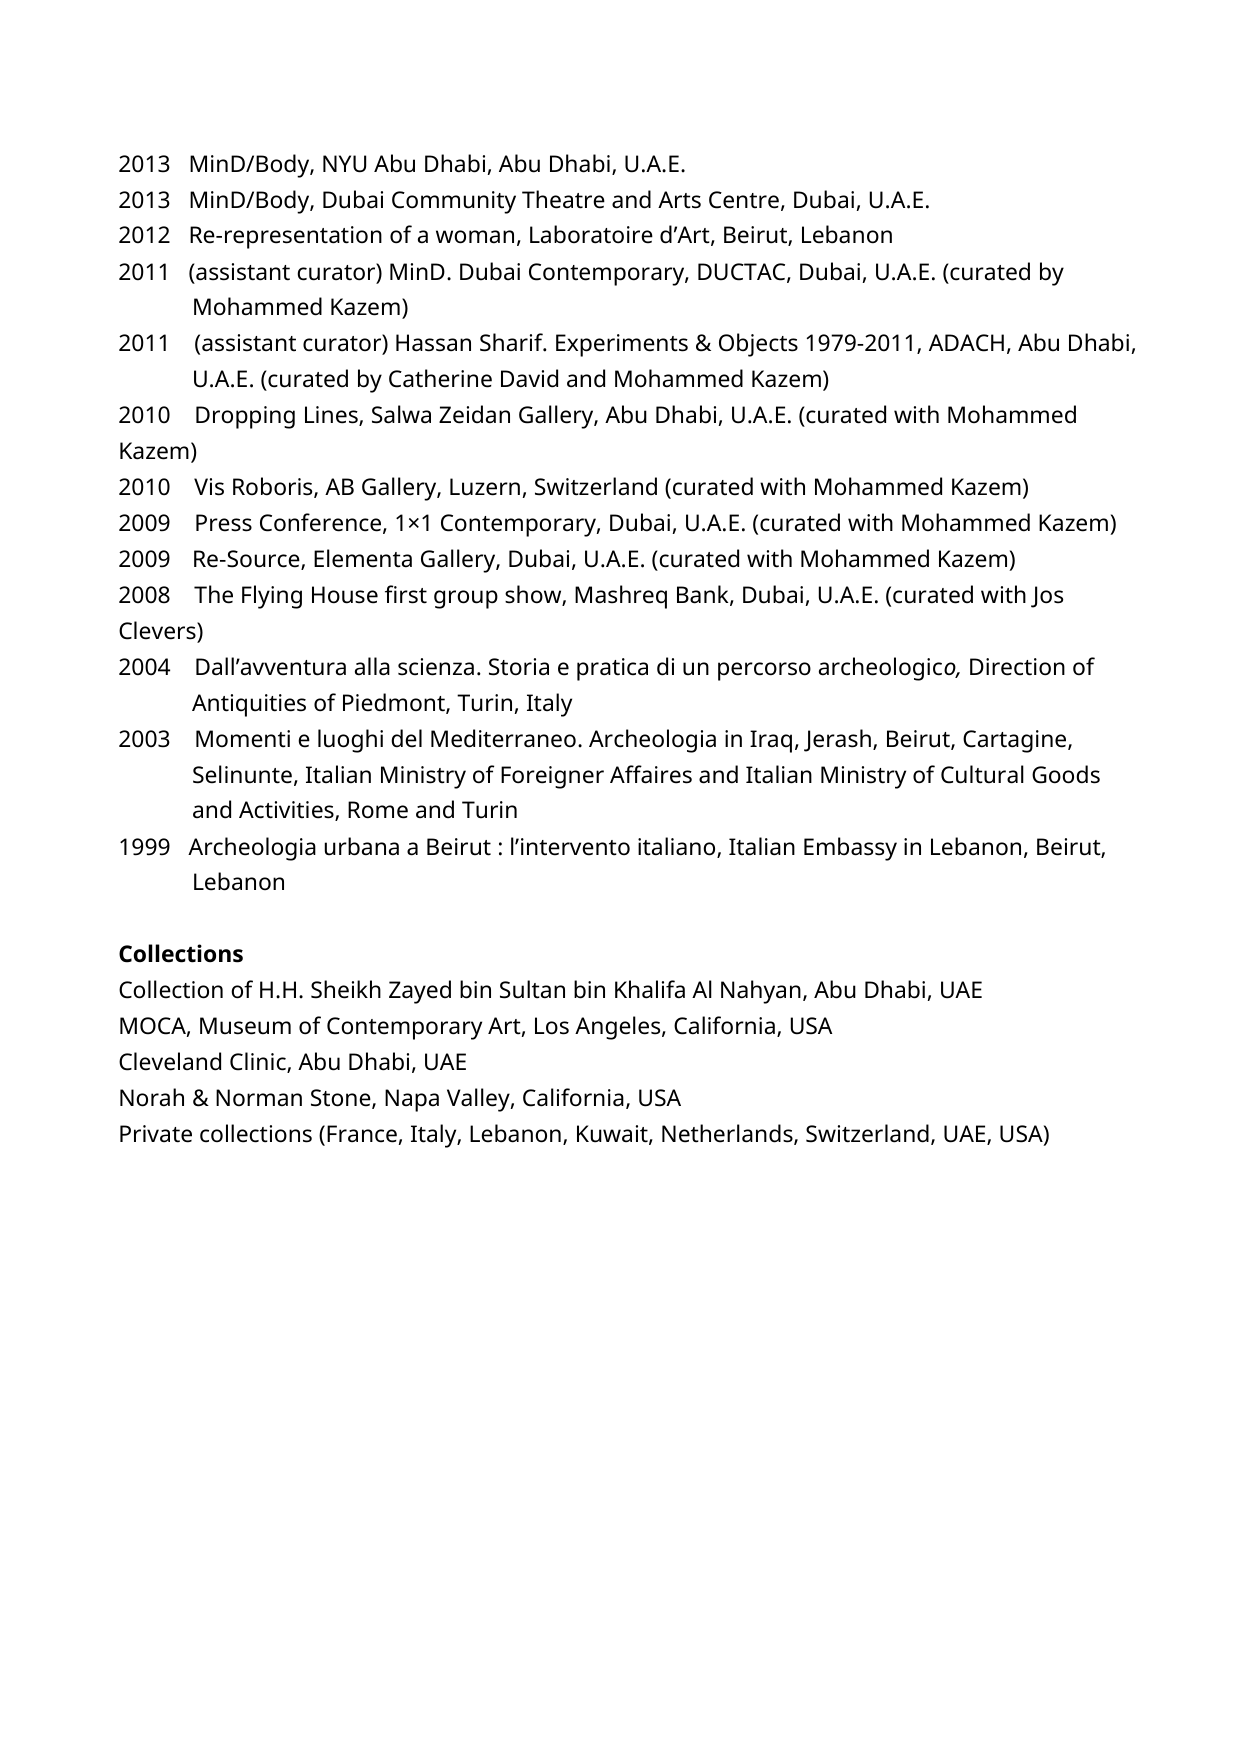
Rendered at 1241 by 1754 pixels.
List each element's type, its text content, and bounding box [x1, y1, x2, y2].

text 2011 (assistant curator) Hassan Sharif. Experiments & Objects 1979-2011, ADACH, Abu Dhabi, U.A.E. (curated by Catherine David and Mohammed Kazem) [118, 327, 1138, 394]
text 2009 Press Conference, 1×1 Contemporary, Dubai, U.A.E. (curated with Mohammed Kazem) [118, 507, 1138, 538]
text 1999 Archeologia urbana a Beirut : l’intervento italiano, Italian Embassy in Lebanon, Beirut, Lebanon [118, 830, 1138, 898]
text 2010 Vis Roboris, AB Gallery, Luzern, Switzerland (curated with Mohammed Kazem) [118, 471, 1138, 502]
text 2010 Dropping Lines, Salwa Zeidan Gallery, Abu Dhabi, U.A.E. (curated with Mohammed Kazem) [118, 399, 1138, 466]
text Norah & Norman Stone, Napa Valley, California, USA [118, 1082, 1138, 1113]
text 2012 Re-representation of a woman, Laboratoire d’Art, Beirut, Lebanon [118, 219, 1138, 251]
text Collection of H.H. Sheikh Zayed bin Sultan bin Khalifa Al Nahyan, Abu Dhabi, UAE [118, 974, 1138, 1005]
text Private collections (France, Italy, Lebanon, Kuwait, Netherlands, Switzerland, UAE, USA) [118, 1118, 1138, 1149]
text 2003 Momenti e luoghi del Mediterraneo. Archeologia in Iraq, Jerash, Beirut, Cartagine, Selinunte, Italian Ministry of Foreigner Affaires and Italian Ministry of Cultural Goods and Activities, Rome and Turin [118, 723, 1138, 826]
text MOCA, Museum of Contemporary Art, Los Angeles, California, USA [118, 1010, 1138, 1041]
text Cleveland Clinic, Abu Dhabi, UAE [118, 1046, 1138, 1077]
text 2009 Re-Source, Elementa Gallery, Dubai, U.A.E. (curated with Mohammed Kazem) [118, 543, 1138, 574]
text 2008 The Flying House first group show, Mashreq Bank, Dubai, U.A.E. (curated with Jos Clevers) [118, 579, 1138, 646]
text 2004 Dall’avventura alla scienza. Storia e pratica di un percorso archeologico, Direction of Antiquities of Piedmont, Turin, Italy [118, 651, 1138, 718]
text 2013 MinD/Body, Dubai Community Theatre and Arts Centre, Dubai, U.A.E. [118, 183, 1138, 215]
text 2013 MinD/Body, NYU Abu Dhabi, Abu Dhabi, U.A.E. [118, 148, 1138, 179]
text Collections [118, 938, 1138, 969]
text 2011 (assistant curator) MinD. Dubai Contemporary, DUCTAC, Dubai, U.A.E. (curated by Mohammed Kazem) [118, 255, 1138, 323]
